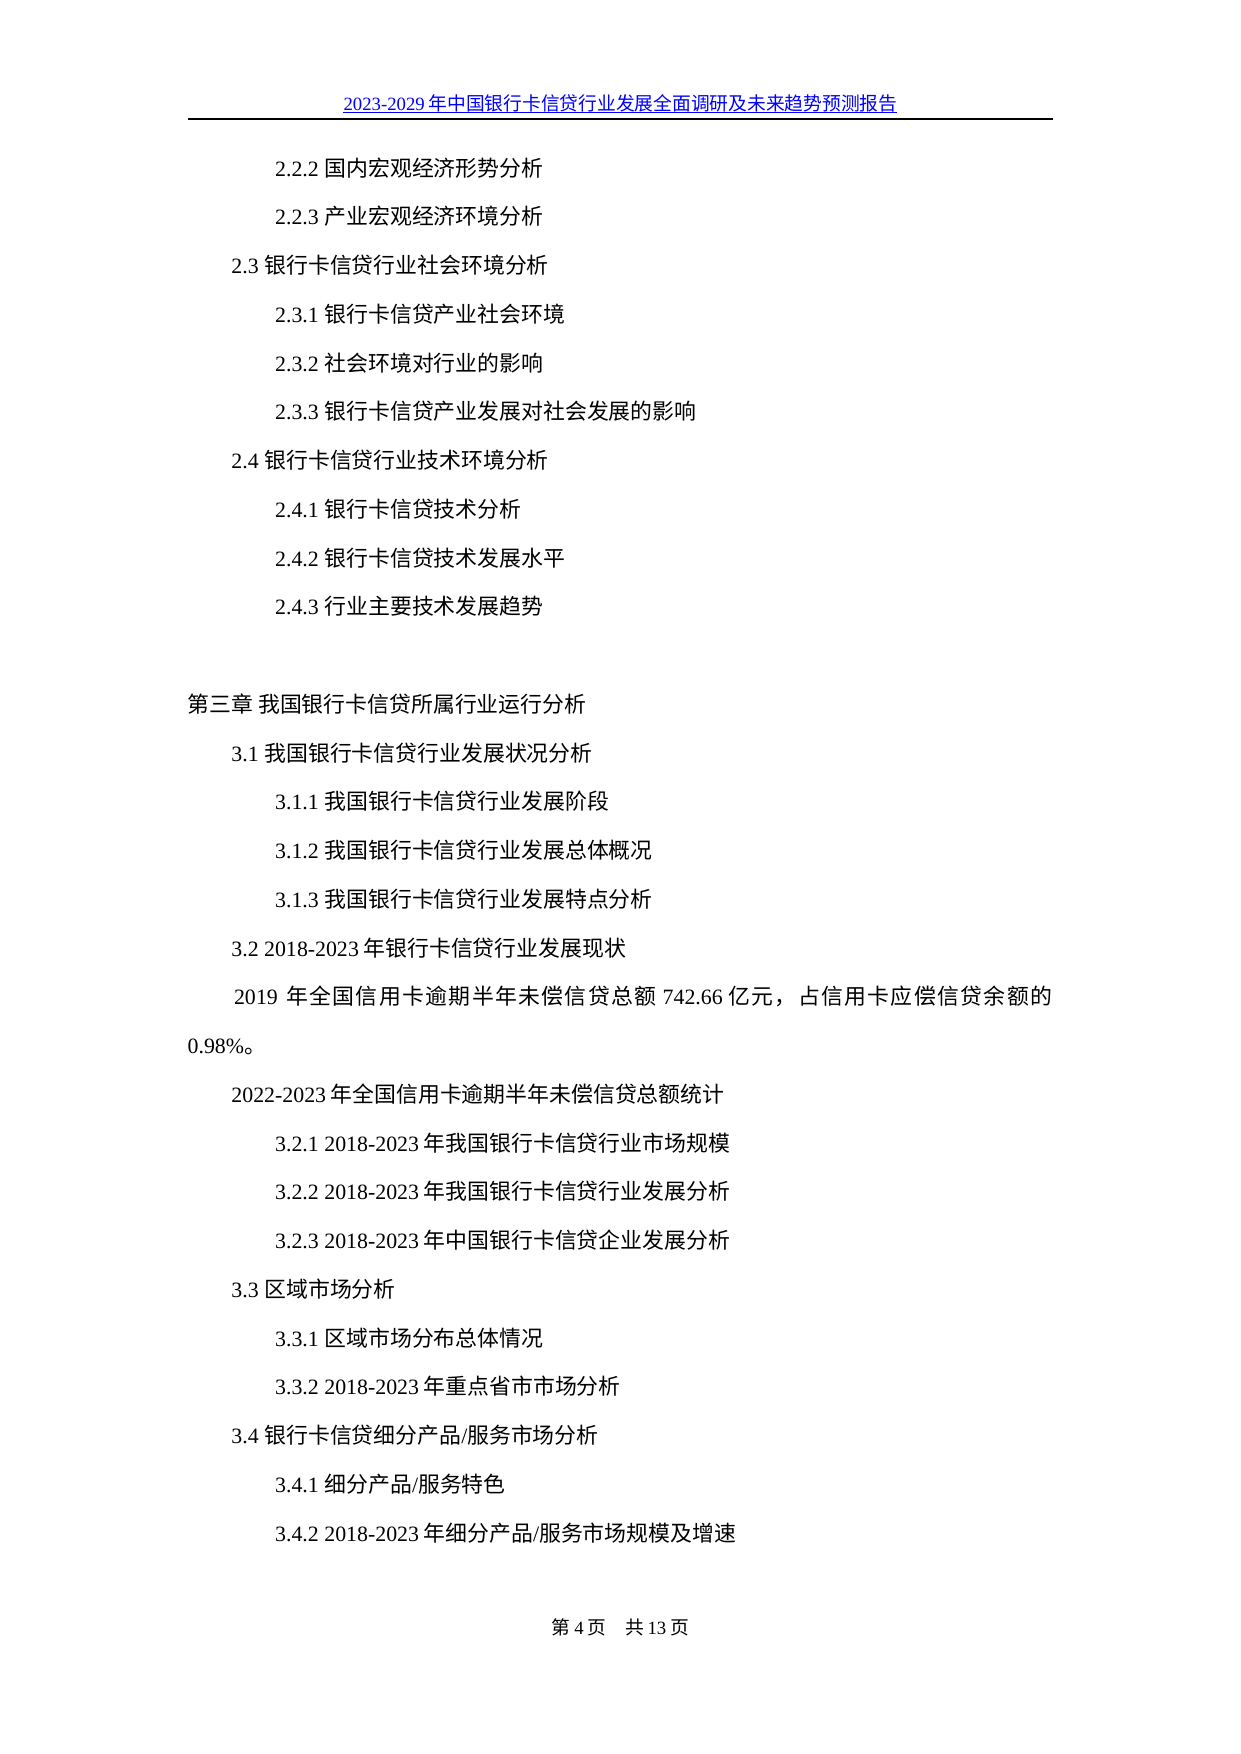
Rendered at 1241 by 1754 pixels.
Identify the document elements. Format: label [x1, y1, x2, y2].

text [187, 150, 1053, 1548]
